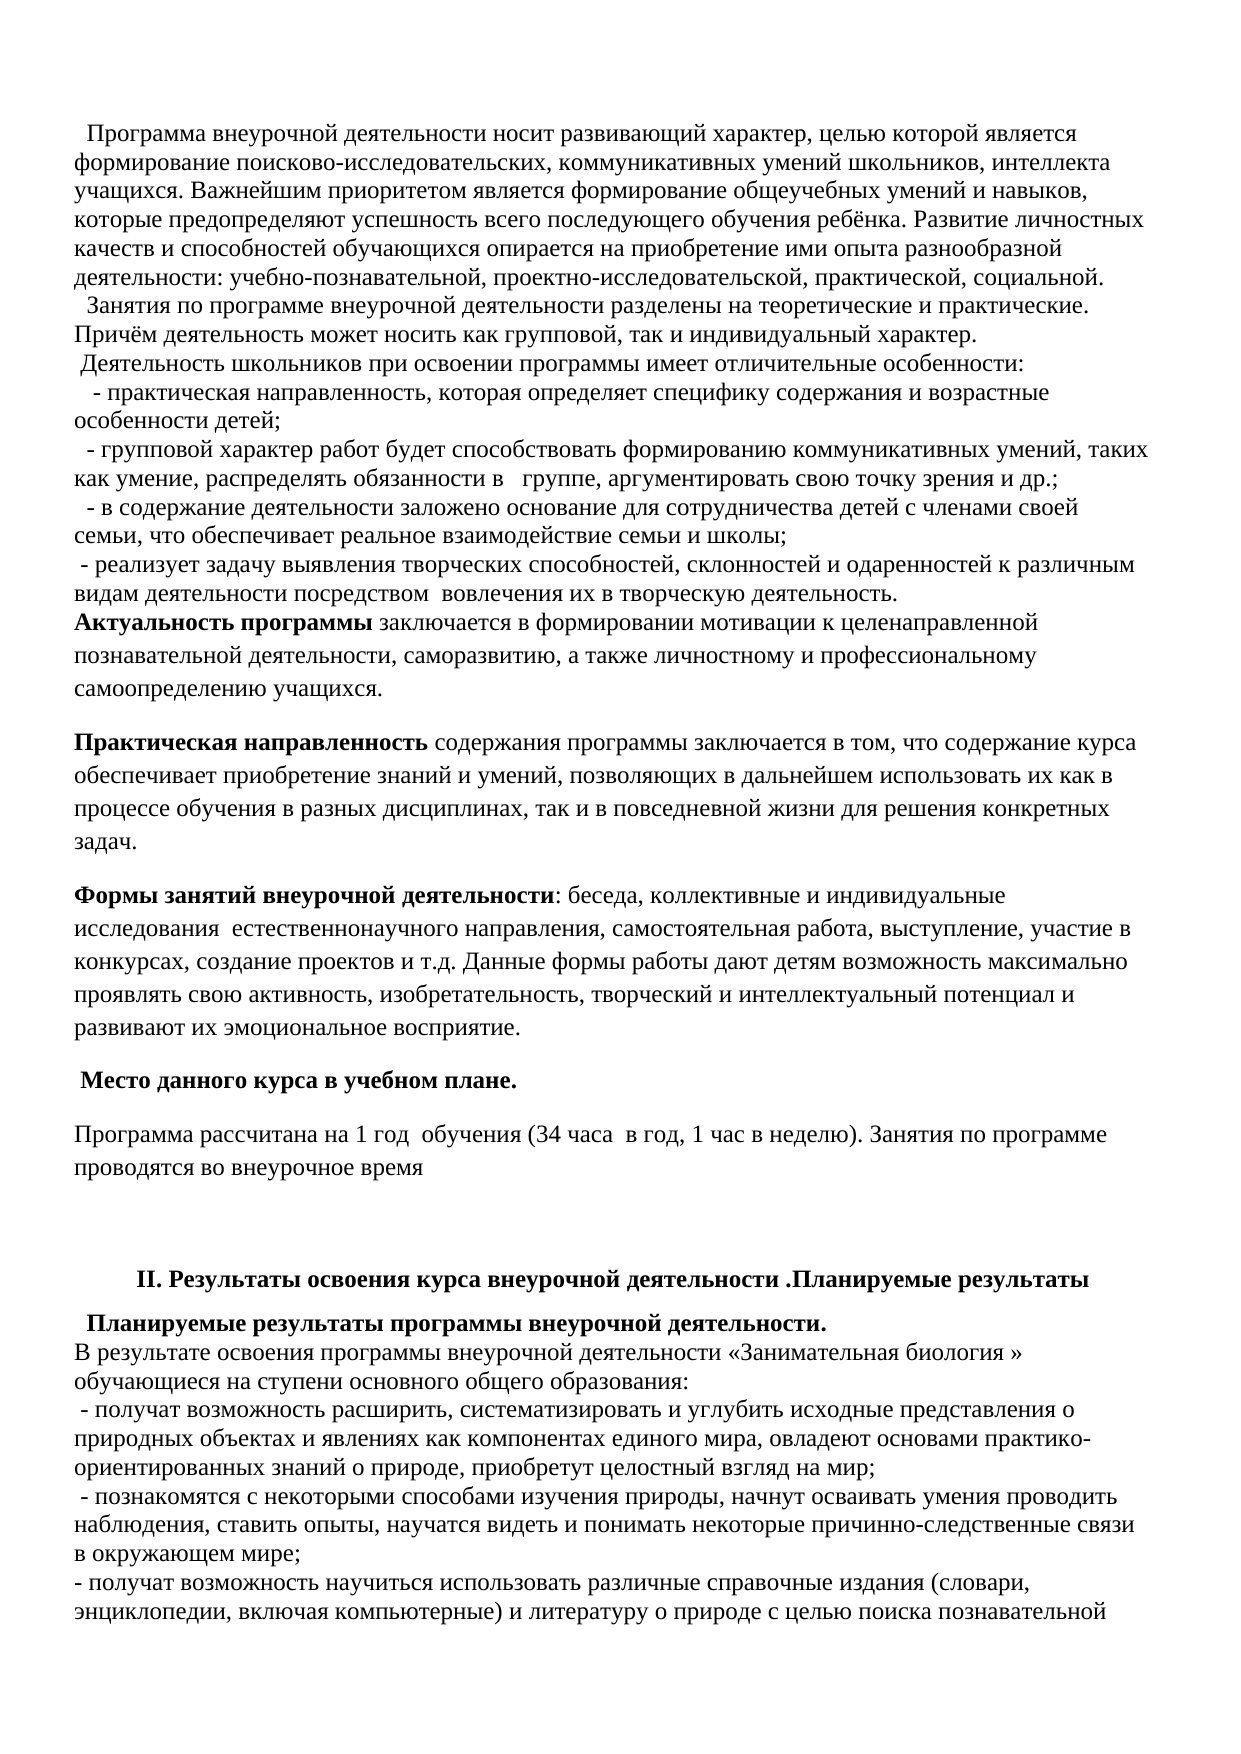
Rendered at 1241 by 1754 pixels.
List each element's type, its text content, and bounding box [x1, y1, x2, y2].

text Место данного курса в учебном плане. [74, 1066, 1152, 1094]
list В результате освоения программы внеурочной деятельности «Занимательная биология » обучающиеся на ступени основного общего образования: [74, 1337, 1152, 1394]
text Практическая направленность содержания программы заключается в том, что содержание курса обеспечивает приобретение знаний и умений, позволяющих в дальнейшем использовать их как в процессе обучения в разных дисциплинах, так и в повседневной жизни для решения конкретных задач. [74, 727, 1152, 854]
text Занятия по программе внеурочной деятельности разделены на теоретические и практические. Причём деятельность может носить как групповой, так и индивидуальный характер. [74, 291, 1152, 348]
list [74, 1567, 1152, 1624]
text Программа рассчитана на 1 год обучения (34 часа в год, 1 час в неделю). Занятия по программе проводятся во внеурочное время [74, 1119, 1152, 1181]
text Актуальность программы заключается в формировании мотивации к целенаправленной познавательной деятельности, саморазвитию, а также личностному и профессиональному самоопределению учащихся. [74, 607, 1152, 702]
text Программа внеурочной деятельности носит развивающий характер, целью которой является формирование поисково-исследовательских, коммуникативных умений школьников, интеллекта учащихся. Важнейшим приоритетом является формирование общеучебных умений и навыков, которые предопределяют успешность всего последующего обучения ребёнка. Развитие личностных качеств и способностей обучающихся опирается на приобретение ими опыта разнообразной деятельности: учебно-познавательной, проектно-исследовательской, практической, социальной. [74, 118, 1152, 291]
text - в содержание деятельности заложено основание для сотрудничества детей с членами своей семьи, что обеспечивает реальное взаимодействие семьи и школы; [74, 492, 1152, 549]
text II. Результаты освоения курса внеурочной деятельности .Планируемые результаты [74, 1264, 1152, 1293]
list - познакомятся с некоторыми способами изучения природы, начнут осваивать умения проводить наблюдения, ставить опыты, научатся видеть и понимать некоторые причинно-следственные связи в окружающем мире; [74, 1481, 1152, 1567]
list - получат возможность расширить, систематизировать и углубить исходные представления о природных объектах и явлениях как компонентах единого мира, овладеют основами практико-ориентированных знаний о природе, приобретут целостный взгляд на мир; [74, 1394, 1152, 1481]
text - групповой характер работ будет способствовать формированию коммуникативных умений, таких как умение, распределять обязанности в группе, аргументировать свою точку зрения и др.; [74, 434, 1152, 492]
text Формы занятий внеурочной деятельности: беседа, коллективные и индивидуальные исследования естественнонаучного направления, самостоятельная работа, выступление, участие в конкурсах, создание проектов и т.д. Данные формы работы дают детям возможность максимально проявлять свою активность, изобретательность, творческий и интеллектуальный потенциал и развивают их эмоциональное восприятие. [74, 880, 1152, 1041]
list Планируемые результаты программы внеурочной деятельности. [74, 1308, 1152, 1337]
text - реализует задачу выявления творческих способностей, склонностей и одаренностей к различным видам деятельности посредством вовлечения их в творческую деятельность. [74, 549, 1152, 607]
text Деятельность школьников при освоении программы имеет отличительные особенности: [74, 348, 1152, 377]
text - практическая направленность, которая определяет специфику содержания и возрастные особенности детей; [74, 377, 1152, 434]
